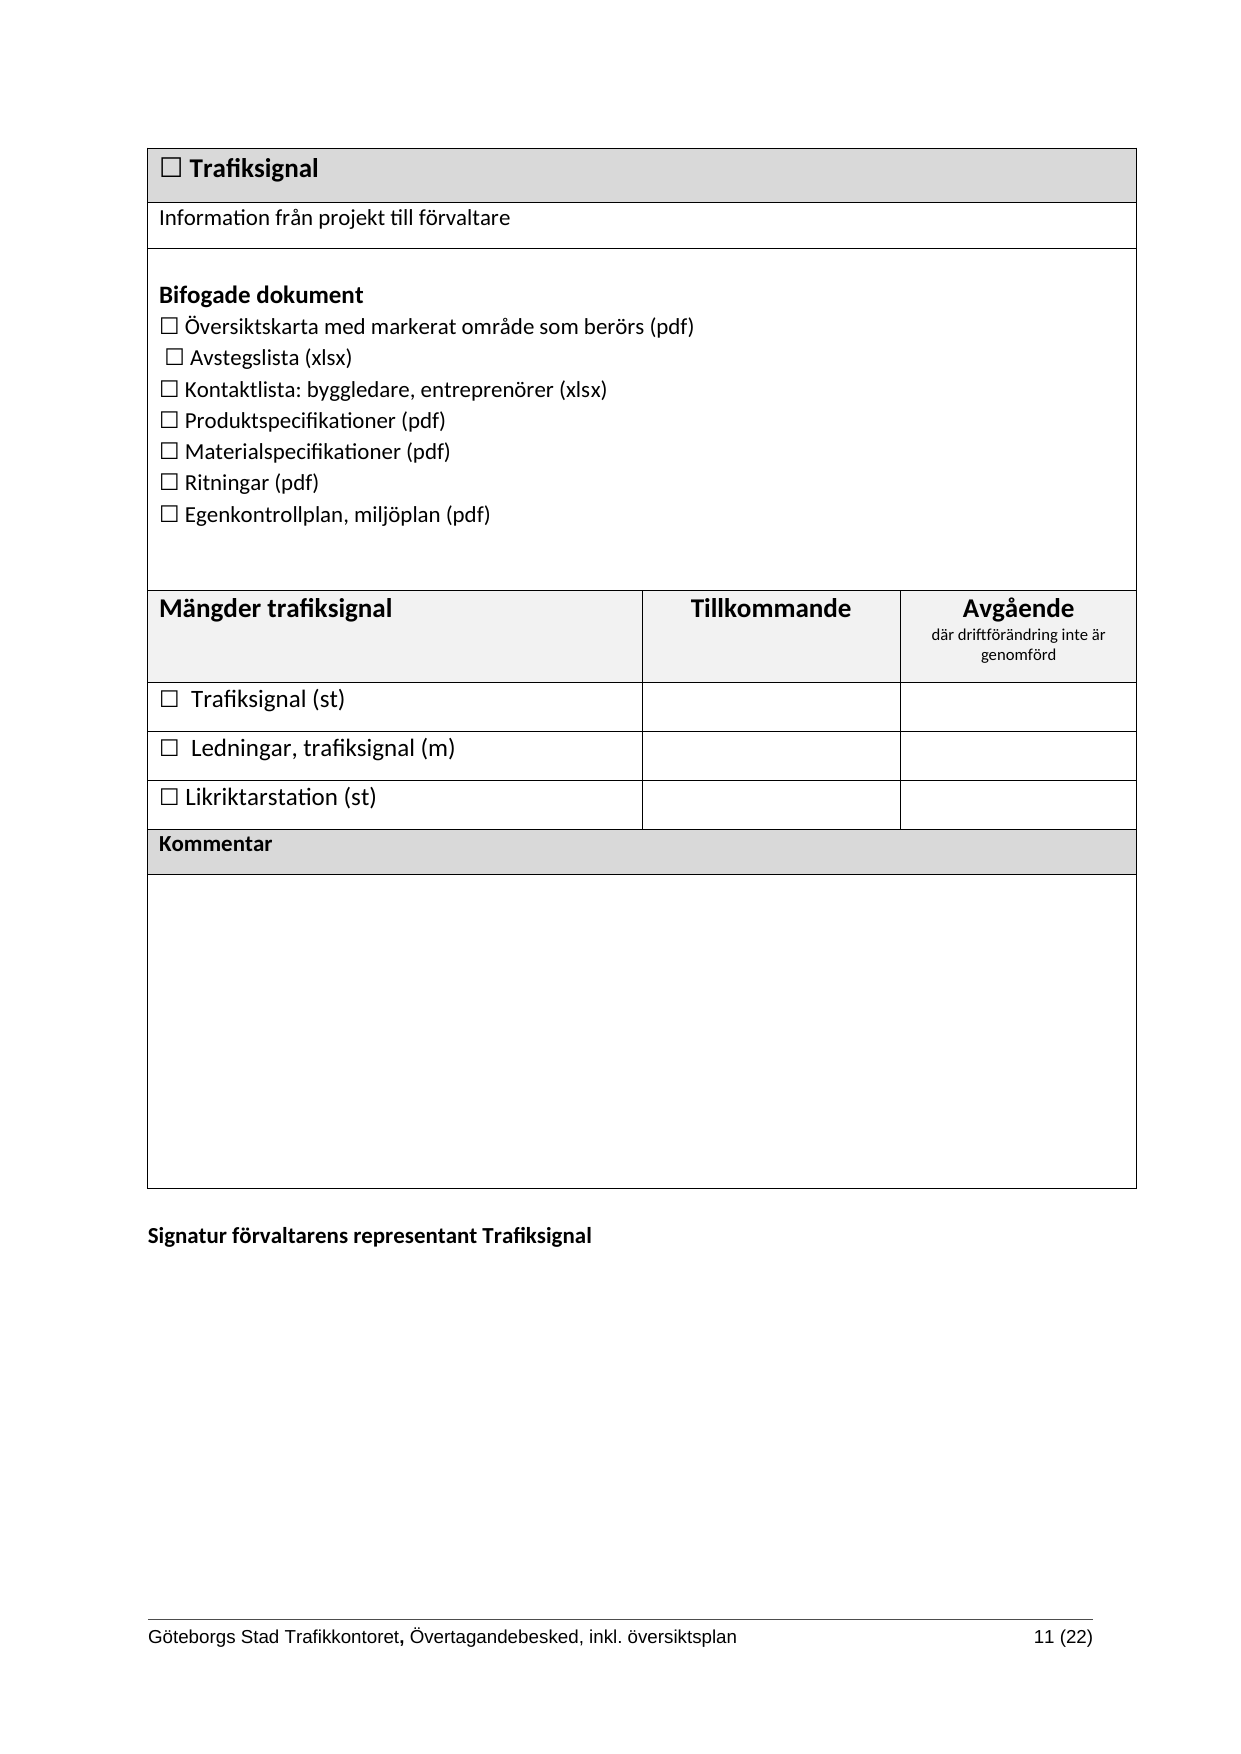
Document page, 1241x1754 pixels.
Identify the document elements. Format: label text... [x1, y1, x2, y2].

table_cell [643, 781, 900, 828]
table_cell Ledningar, trafiksignal (m) [148, 732, 642, 779]
table_cell Information från projekt till förvaltare [148, 203, 1136, 248]
table_cell Mängder trafiksignal [148, 591, 642, 682]
table_cell [901, 683, 1136, 731]
table_cell Likriktarstation (st) [148, 781, 642, 828]
table_cell [643, 683, 900, 731]
table_cell [148, 875, 1136, 1188]
table_cell Avgående där driftförändring inte är genomförd [901, 591, 1136, 682]
table_cell Tillkommande [643, 591, 900, 682]
table_cell [901, 781, 1136, 828]
table_cell Kommentar [148, 830, 1136, 874]
table_cell Trafiksignal (st) [148, 683, 642, 731]
table_cell [901, 732, 1136, 779]
table_header Trafiksignal [148, 149, 1136, 202]
text Signatur förvaltarens representant Trafiksignal [148, 1189, 974, 1249]
table_cell [643, 732, 900, 779]
table_cell Bifogade dokument Översiktskarta med markerat område som berörs (pdf) Avstegslista (xlsx) Kontaktlista: byggledare, entreprenörer (xlsx) Produktspecifikationer (pdf) Materialspecifikationer (pdf) Ritningar (pdf) Egenkontrollplan, miljöplan (pdf) [148, 249, 1136, 590]
